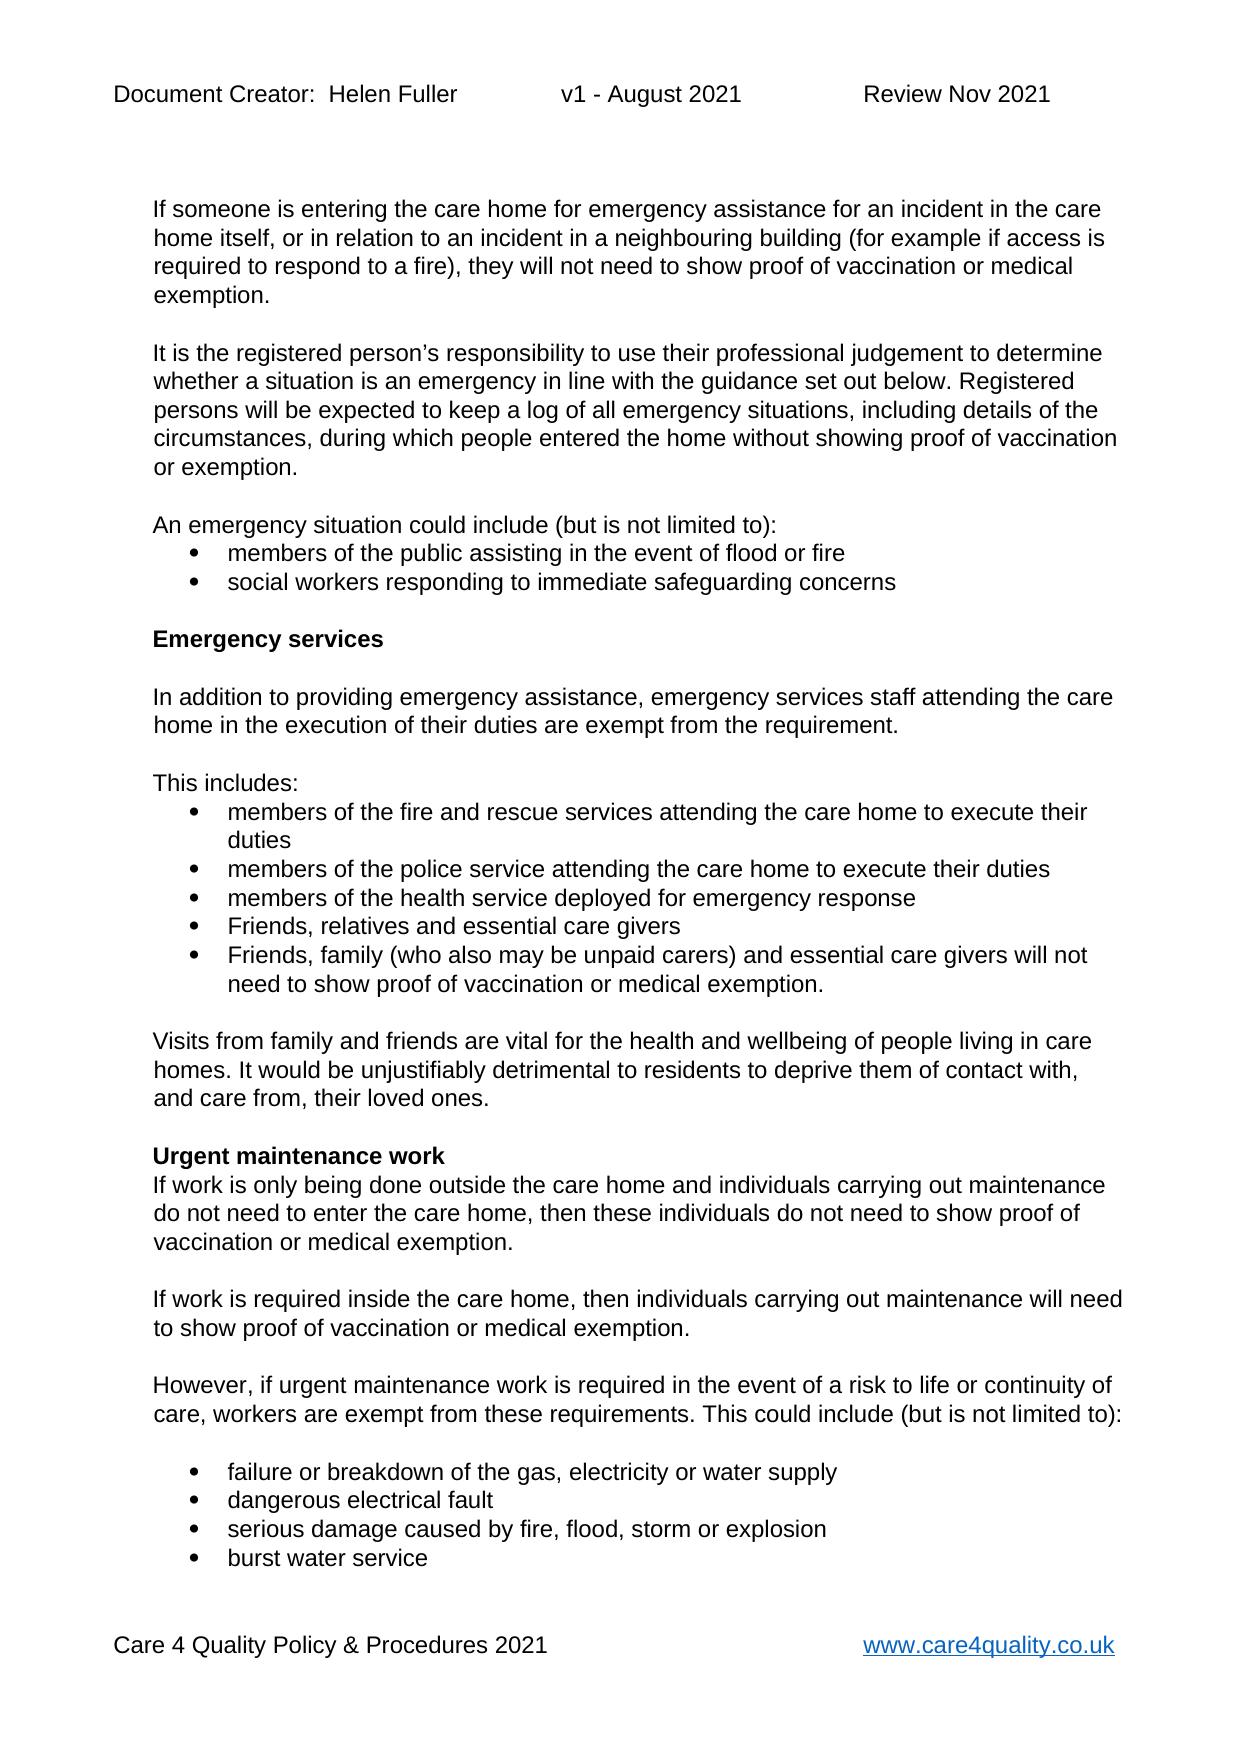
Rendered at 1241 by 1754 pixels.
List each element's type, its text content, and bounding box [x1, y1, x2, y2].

text An emergency situation could include (but is not limited to): [152, 511, 1125, 538]
text Urgent maintenance work [152, 1142, 1125, 1169]
text However, if urgent maintenance work is required in the event of a risk to life or continuity of care, workers are exempt from these requirements. This could include (but is not limited to): [152, 1371, 1125, 1428]
list burst water service [190, 1543, 1125, 1571]
list members of the health service deployed for emergency response [190, 884, 1125, 911]
text It is the registered person’s responsibility to use their professional judgement to determine whether a situation is an emergency in line with the guidance set out below. Registered persons will be expected to keep a log of all emergency situations, including details of the circumstances, during which people entered the home without showing proof of vaccination or exemption. [152, 338, 1125, 481]
text In addition to providing emergency assistance, emergency services staff attending the care home in the execution of their duties are exempt from the requirement. [152, 683, 1125, 739]
text Emergency services [152, 625, 1125, 653]
list dangerous electrical fault [190, 1486, 1125, 1514]
list members of the public assisting in the event of flood or fire [190, 539, 1125, 567]
text Visits from family and friends are vital for the health and wellbeing of people living in care homes. It would be unjustifiably detrimental to residents to deprive them of contact with, and care from, their loved ones. [152, 1027, 1125, 1112]
text If someone is entering the care home for emergency assistance for an incident in the care home itself, or in relation to an incident in a neighbouring building (for example if access is required to respond to a fire), they will not need to show proof of vaccination or medical exemption. [152, 195, 1125, 308]
list Friends, family (who also may be unpaid carers) and essential care givers will not need to show proof of vaccination or medical exemption. [190, 941, 1125, 997]
list members of the fire and rescue services attending the care home to execute their duties [190, 798, 1125, 854]
list social workers responding to immediate safeguarding concerns [190, 568, 1125, 596]
list members of the police service attending the care home to execute their duties [190, 855, 1125, 883]
text If work is required inside the care home, then individuals carrying out maintenance will need to show proof of vaccination or medical exemption. [152, 1285, 1125, 1342]
text If work is only being done outside the care home and individuals carrying out maintenance do not need to enter the care home, then these individuals do not need to show proof of vaccination or medical exemption. [152, 1171, 1125, 1255]
list Friends, relatives and essential care givers [190, 912, 1125, 940]
list serious damage caused by fire, flood, storm or explosion [190, 1515, 1125, 1542]
text This includes: [152, 769, 1125, 797]
list failure or breakdown of the gas, electricity or water supply [190, 1458, 1125, 1485]
